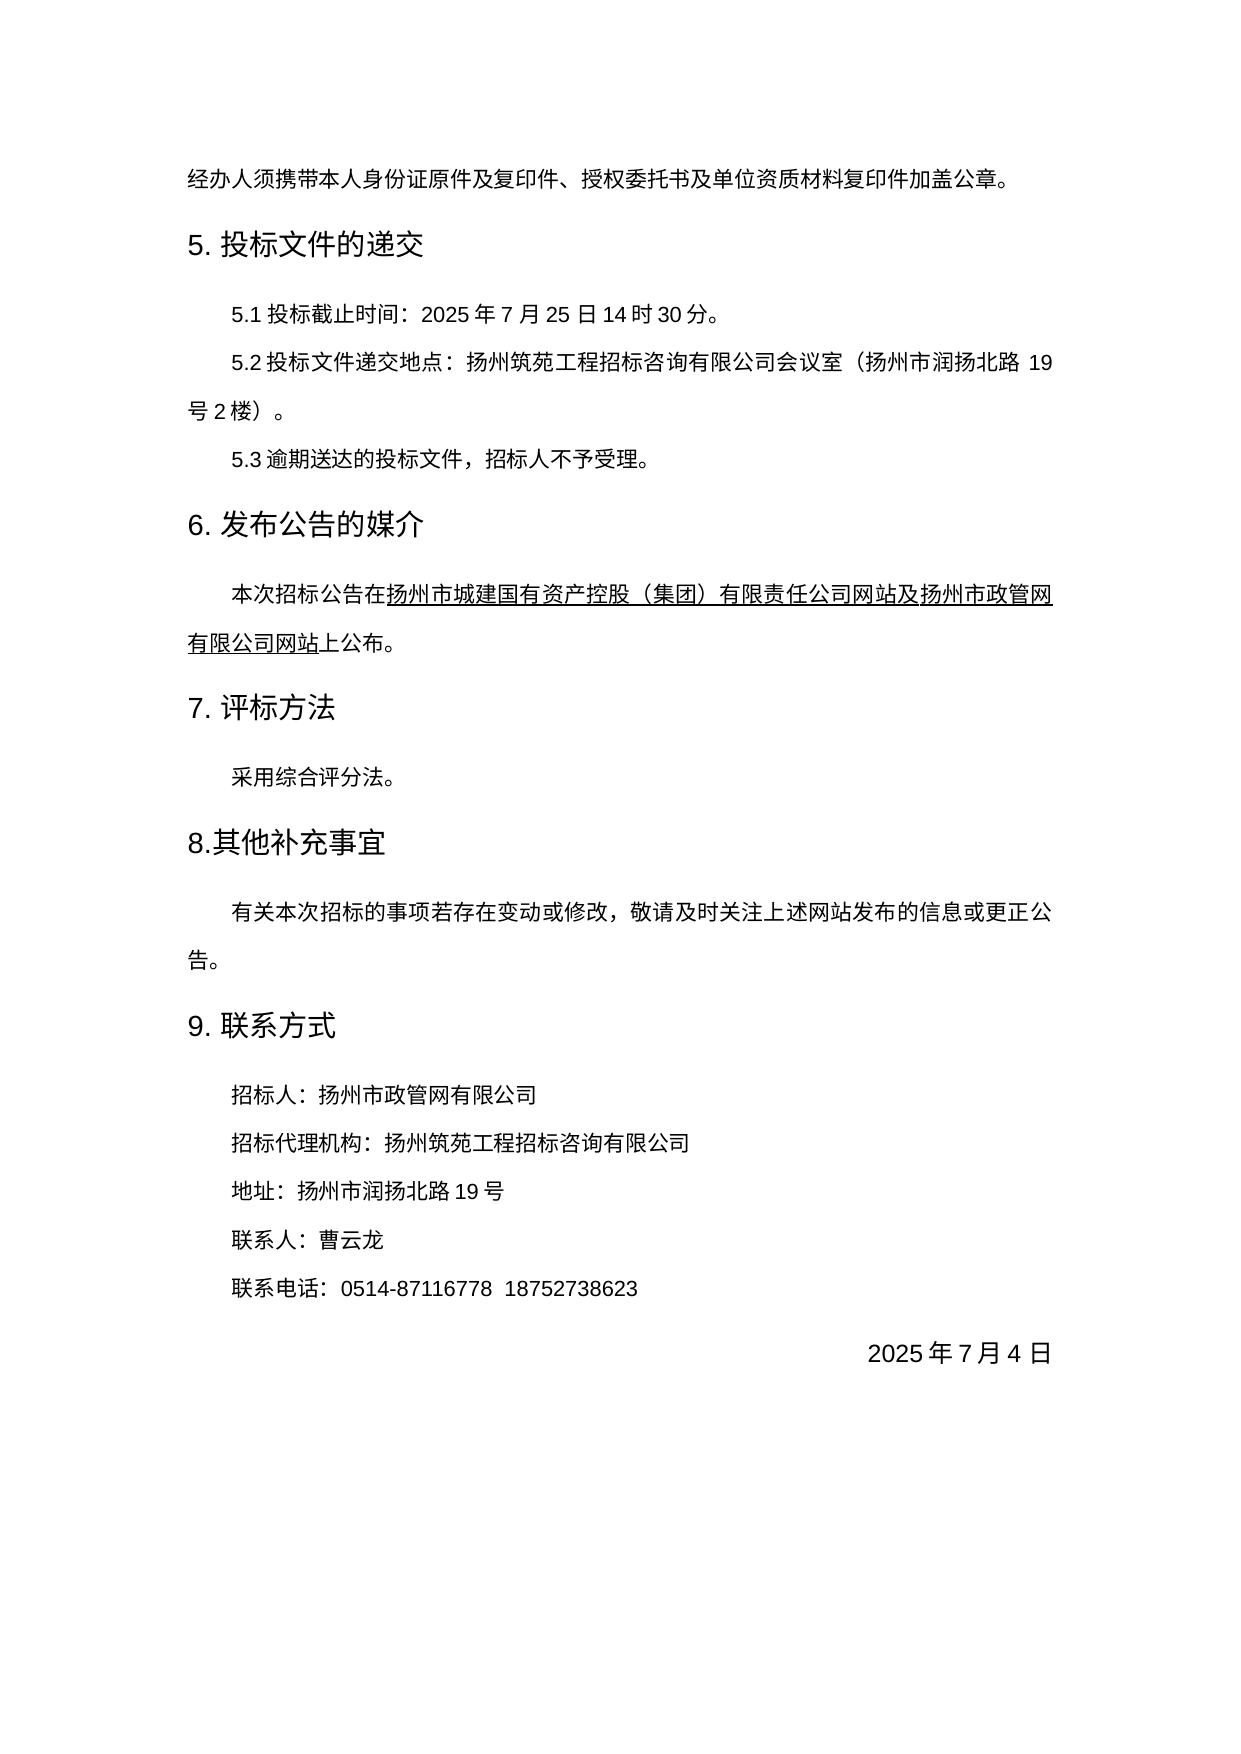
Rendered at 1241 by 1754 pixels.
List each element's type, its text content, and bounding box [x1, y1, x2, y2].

text 8.其他补充事宜 [187, 808, 1053, 873]
text 招标代理机构：扬州筑苑工程招标咨询有限公司 [187, 1126, 1053, 1158]
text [187, 162, 1053, 194]
text 7. 评标方法 [187, 673, 1053, 738]
text 5. 投标文件的递交 [187, 210, 1053, 275]
text 5.1 投标截止时间：2025年 7 月 25 日14时30分。 [187, 296, 1053, 329]
text 2025年7月4 日 [187, 1319, 1053, 1384]
text 招标人：扬州市政管网有限公司 [187, 1077, 1053, 1110]
text 联系电话：0514-87116778 18752738623 [187, 1271, 1053, 1303]
text 地址：扬州市润扬北路19号 [187, 1174, 1053, 1206]
text 有关本次招标的事项若存在变动或修改，敬请及时关注上述网站发布的信息或更正公告。 [187, 894, 1053, 975]
text 采用综合评分法。 [187, 759, 1053, 792]
text 5.3逾期送达的投标文件，招标人不予受理。 [187, 442, 1053, 474]
text 联系人：曹云龙 [187, 1222, 1053, 1255]
text 9. 联系方式 [187, 991, 1053, 1056]
text 5.2投标文件递交地点：扬州筑苑工程招标咨询有限公司会议室（扬州市润扬北路19号2楼）。 [187, 345, 1053, 426]
text 6. 发布公告的媒介 [187, 490, 1053, 555]
text 本次招标公告在扬州市城建国有资产控股（集团）有限责任公司网站及扬州市政管网有限公司网站上公布。 [187, 576, 1053, 658]
